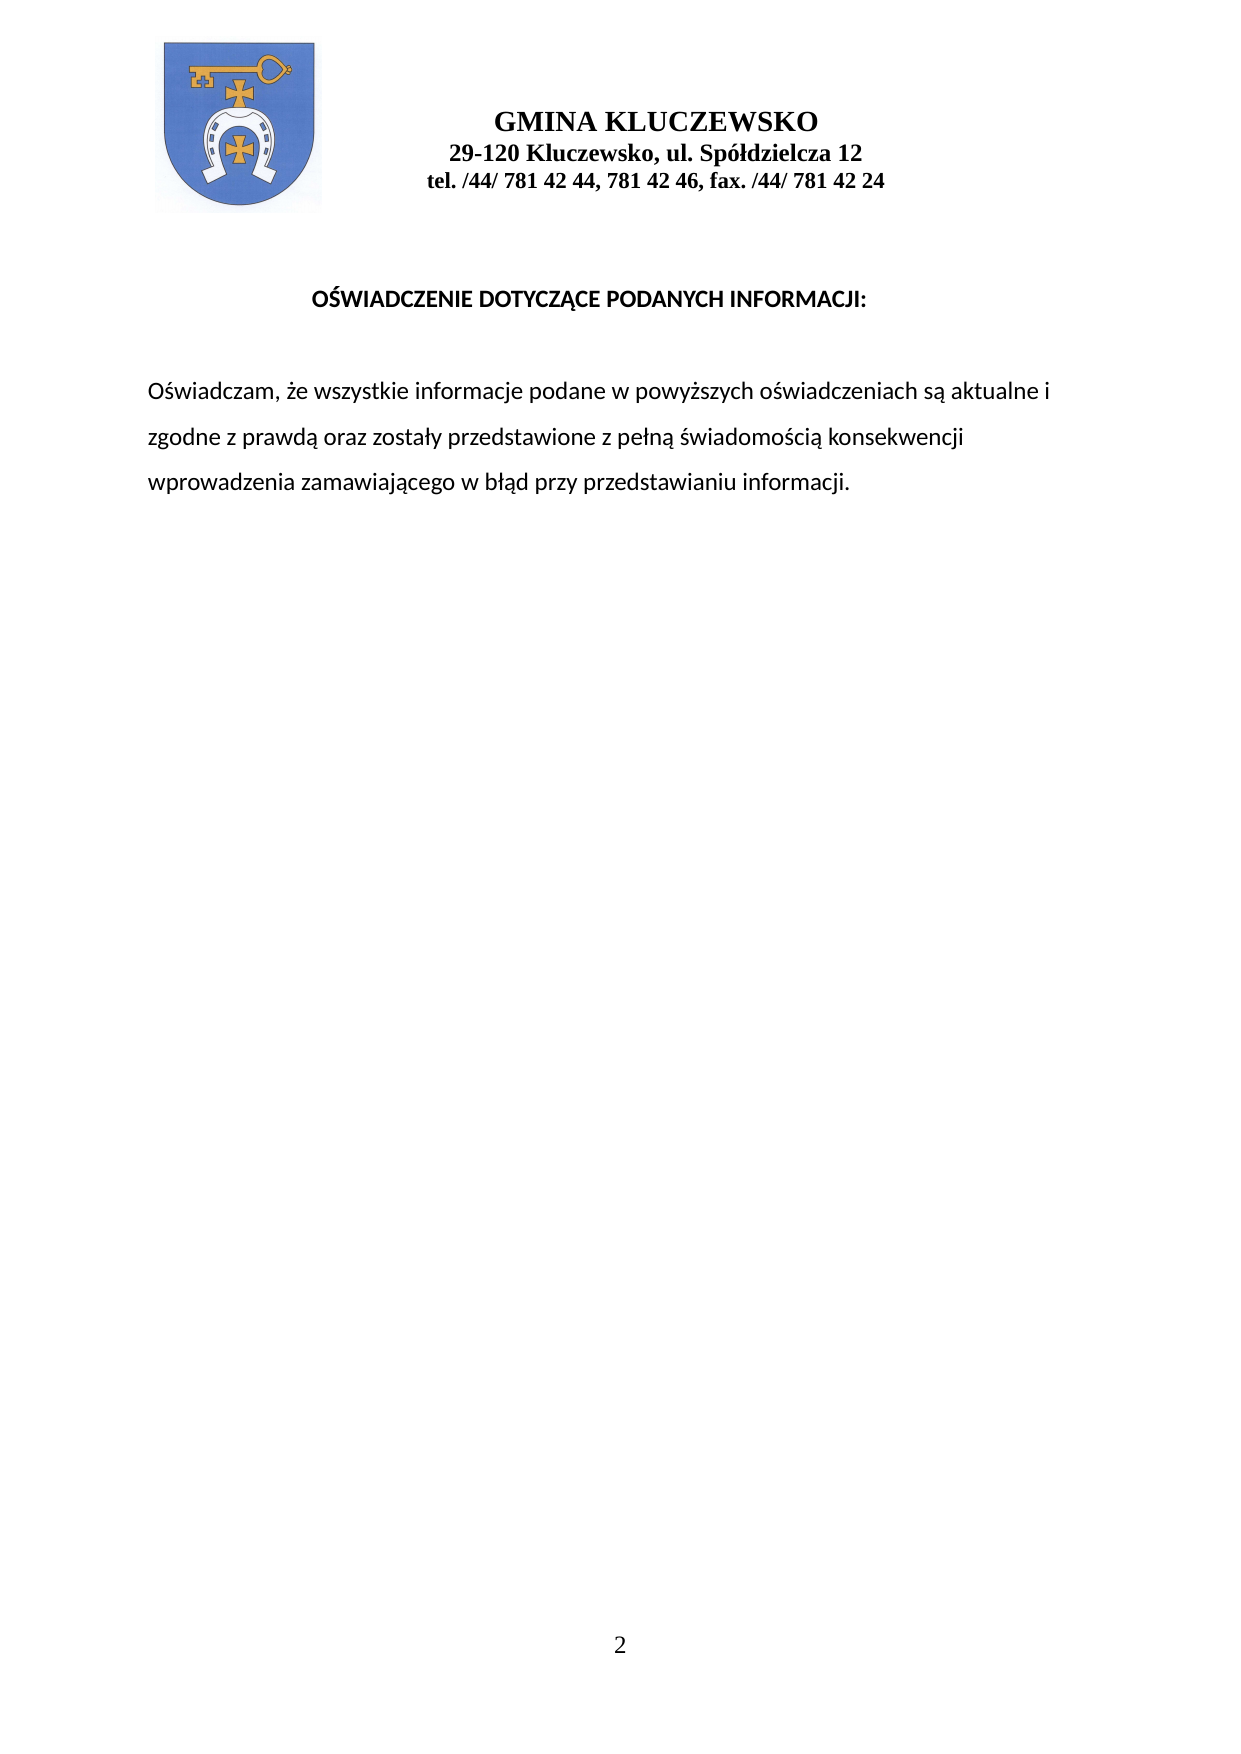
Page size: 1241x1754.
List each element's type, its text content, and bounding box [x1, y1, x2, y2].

text Oświadczam, że wszystkie informacje podane w powyższych oświadczeniach są aktualne i zgodne z prawdą oraz zostały przedstawione z pełną świadomością konsekwencji wprowadzenia zamawiającego w błąd przy przedstawianiu informacji. [148, 375, 1093, 497]
text OŚWIADCZENIE DOTYCZĄCE PODANYCH INFORMACJI: [148, 283, 1093, 314]
picture [155, 36, 322, 213]
